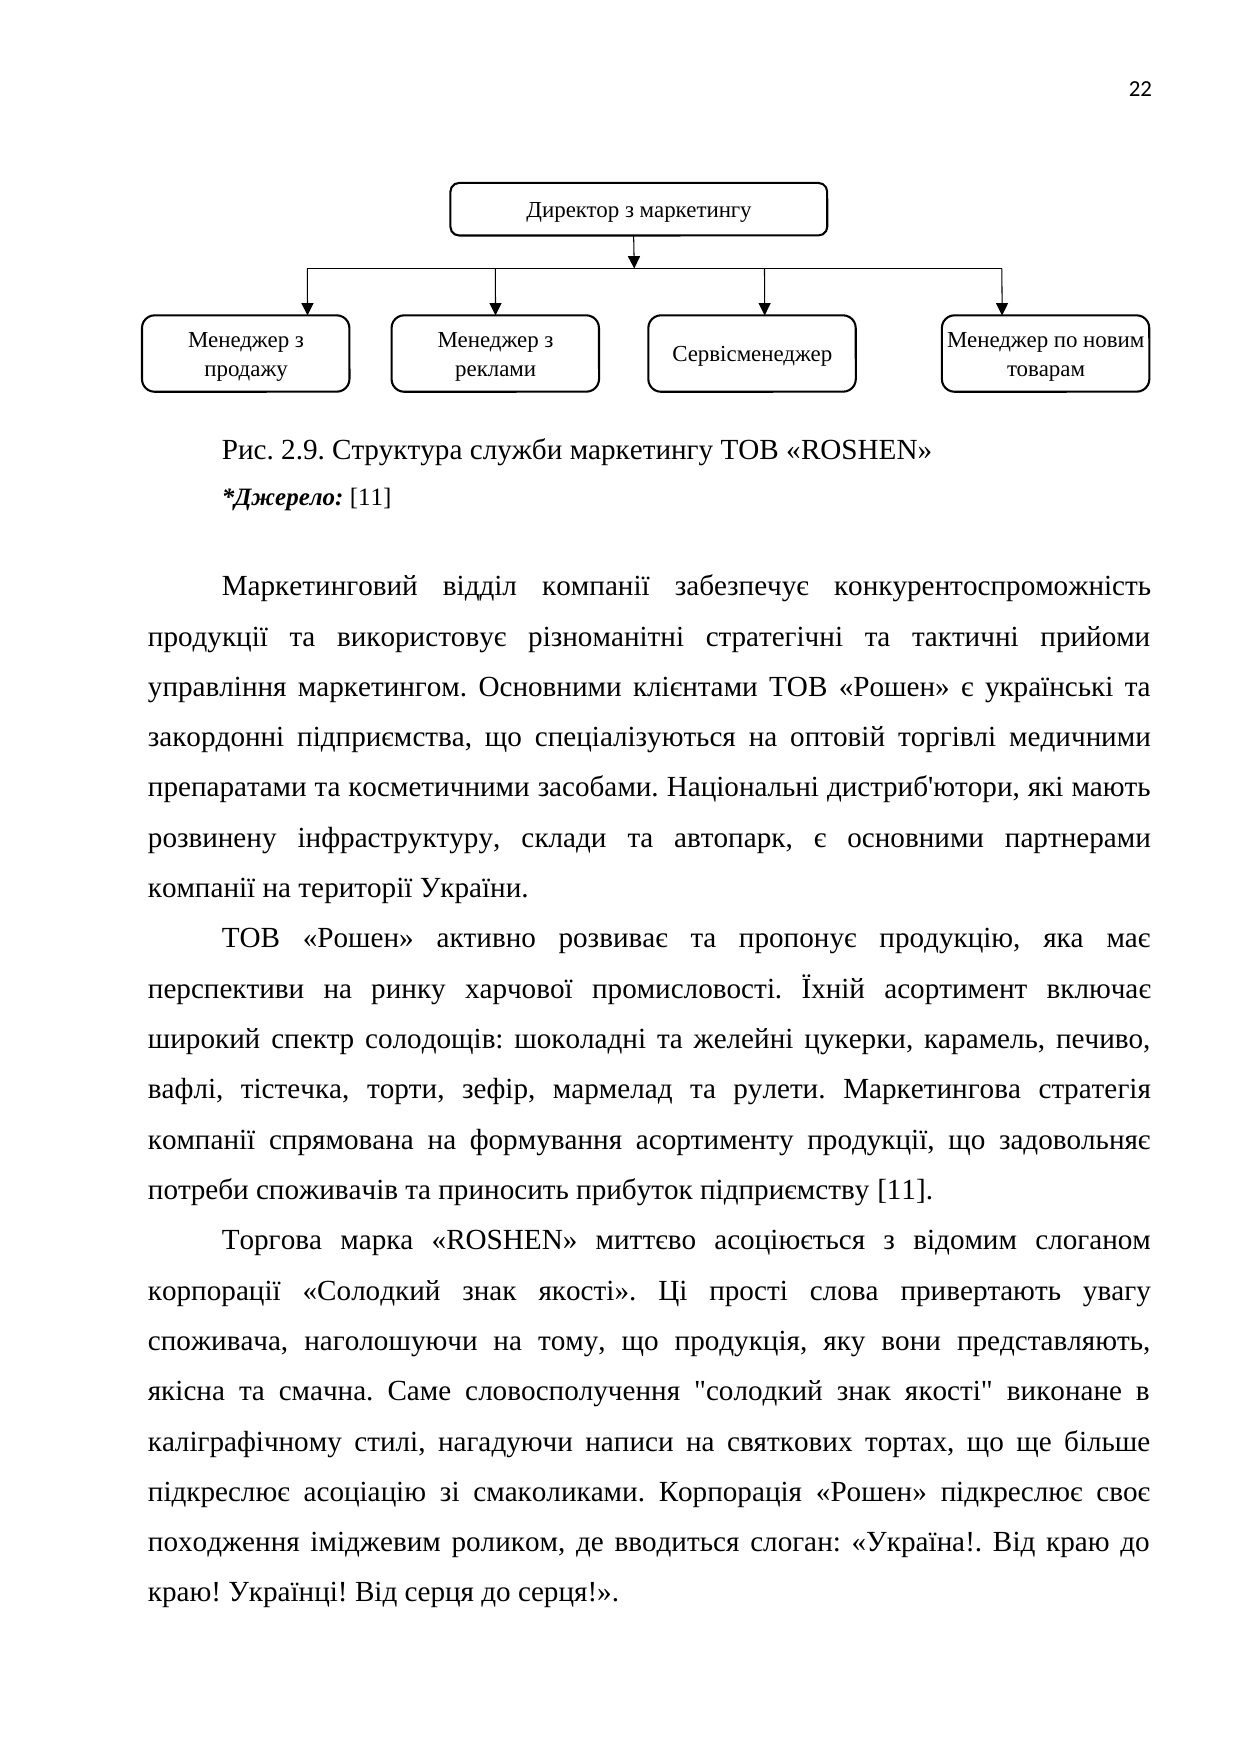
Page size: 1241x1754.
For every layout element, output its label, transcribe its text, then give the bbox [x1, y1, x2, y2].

text Рис. 2.9. Структура служби маркетингу ТОВ «ROSHEN» [148, 432, 1152, 465]
text ТОВ «Рошен» активно розвиває та пропонує продукцію, яка має перспективи на ринку харчової промисловості. Їхній асортимент включає широкий спектр солодощів: шоколадні та желейні цукерки, карамель, печиво, вафлі, тістечка, торти, зефір, мармелад та рулети. Маркетингова стратегія компанії спрямована на формування асортименту продукції, що задовольняє потреби споживачів та приносить прибуток підприємству [11]. [148, 921, 1152, 1206]
text Маркетинговий відділ компанії забезпечує конкурентоспроможність продукції та використовує різноманітні стратегічні та тактичні прийоми управління маркетингом. Основними клієнтами ТОВ «Рошен» є українські та закордонні підприємства, що спеціалізуються на оптовій торгівлі медичними препаратами та косметичними засобами. Національні дистриб'ютори, які мають розвинену інфраструктуру, склади та автопарк, є основними партнерами компанії на території України. [148, 568, 1152, 904]
text Торгова марка «ROSHEN» миттєво асоціюється з відомим слоганом корпорації «Солодкий знак якості». Ці прості слова привертають увагу споживача, наголошуючи на тому, що продукція, яку вони представляють, якісна та смачна. Саме словосполучення "солодкий знак якості" виконане в каліграфічному стилі, нагадуючи написи на святкових тортах, що ще більше підкреслює асоціацію зі смаколиками. Корпорація «Рошен» підкреслює своє походження іміджевим роликом, де вводиться слоган: «Україна!. Від краю до краю! Українці! Від серця до серця!». [148, 1222, 1152, 1608]
text *Джерело: [11] [148, 482, 1152, 511]
